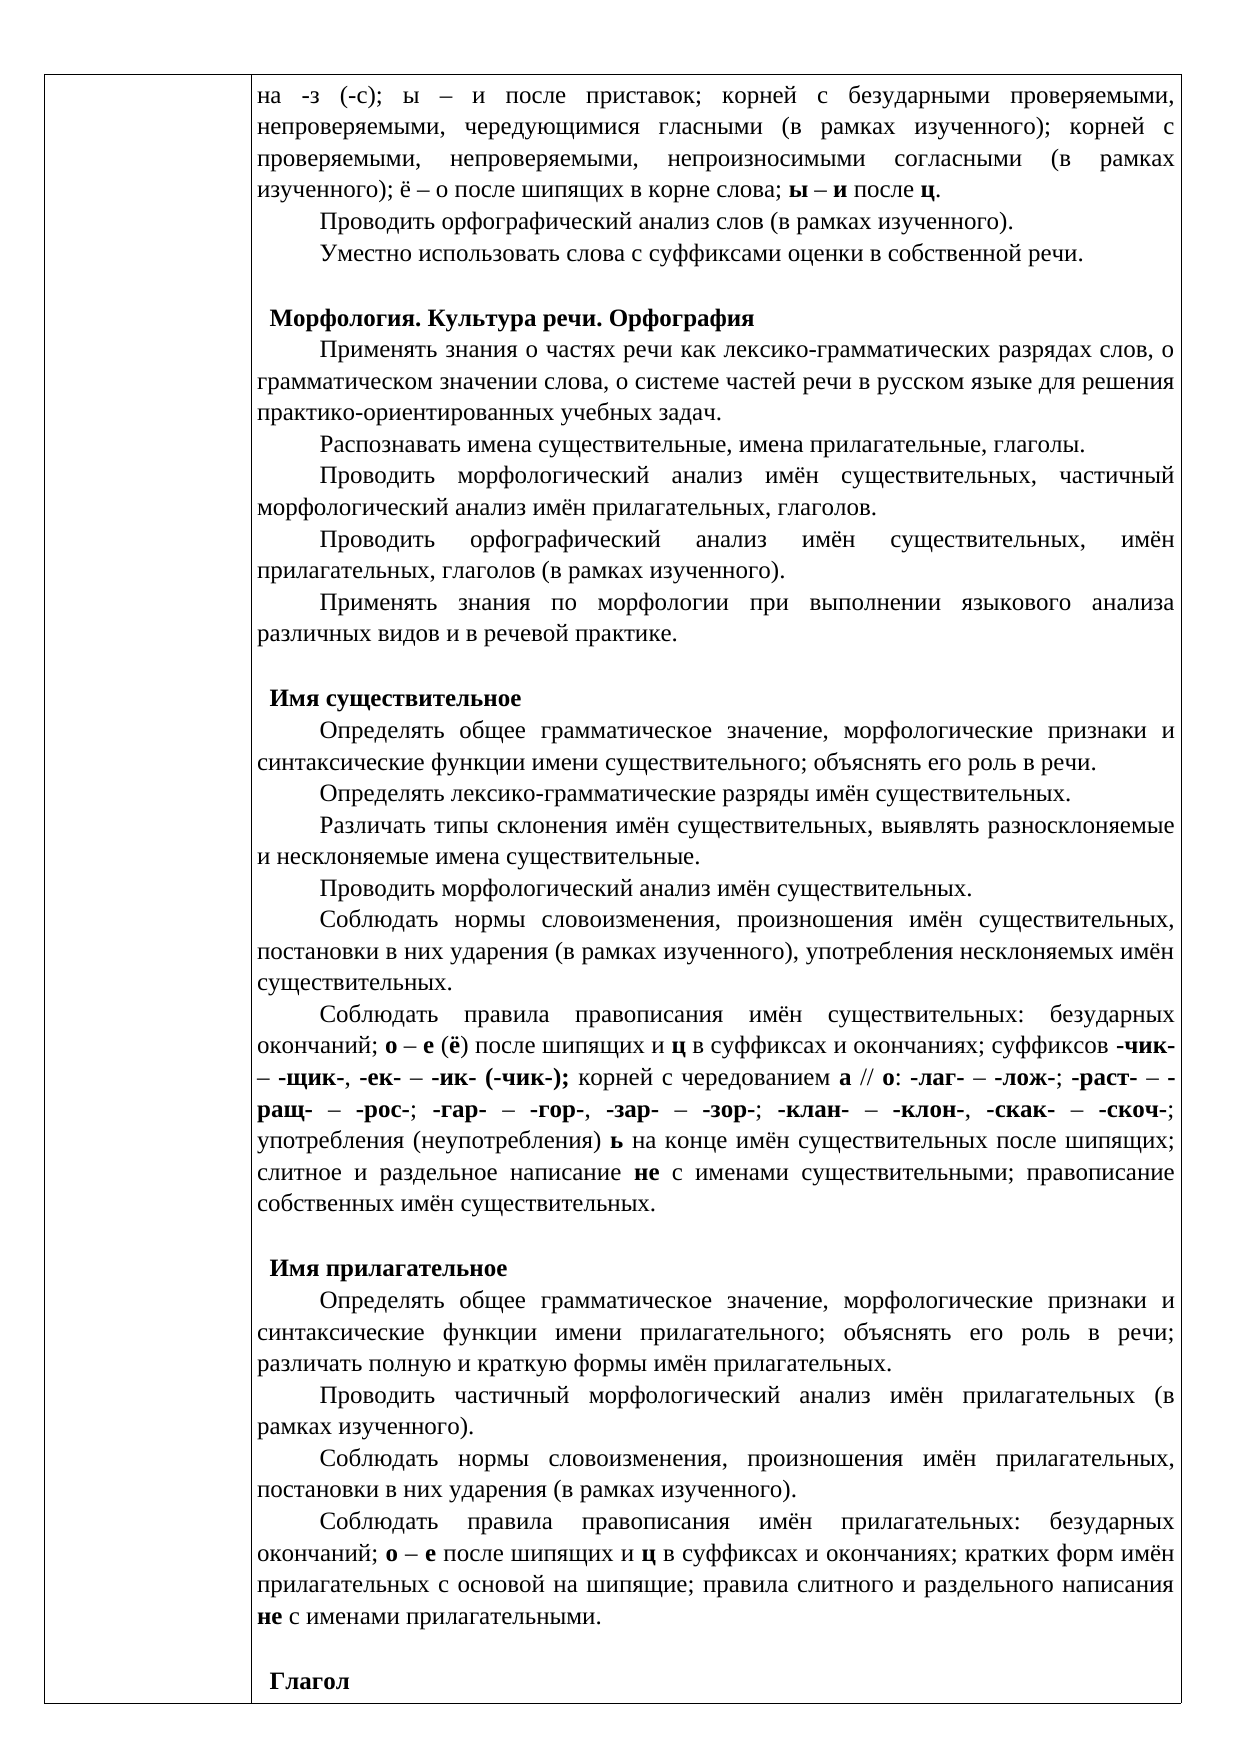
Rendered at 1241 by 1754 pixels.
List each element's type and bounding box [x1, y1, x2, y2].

table_cell [45, 75, 251, 1703]
table_cell [252, 75, 1181, 1703]
